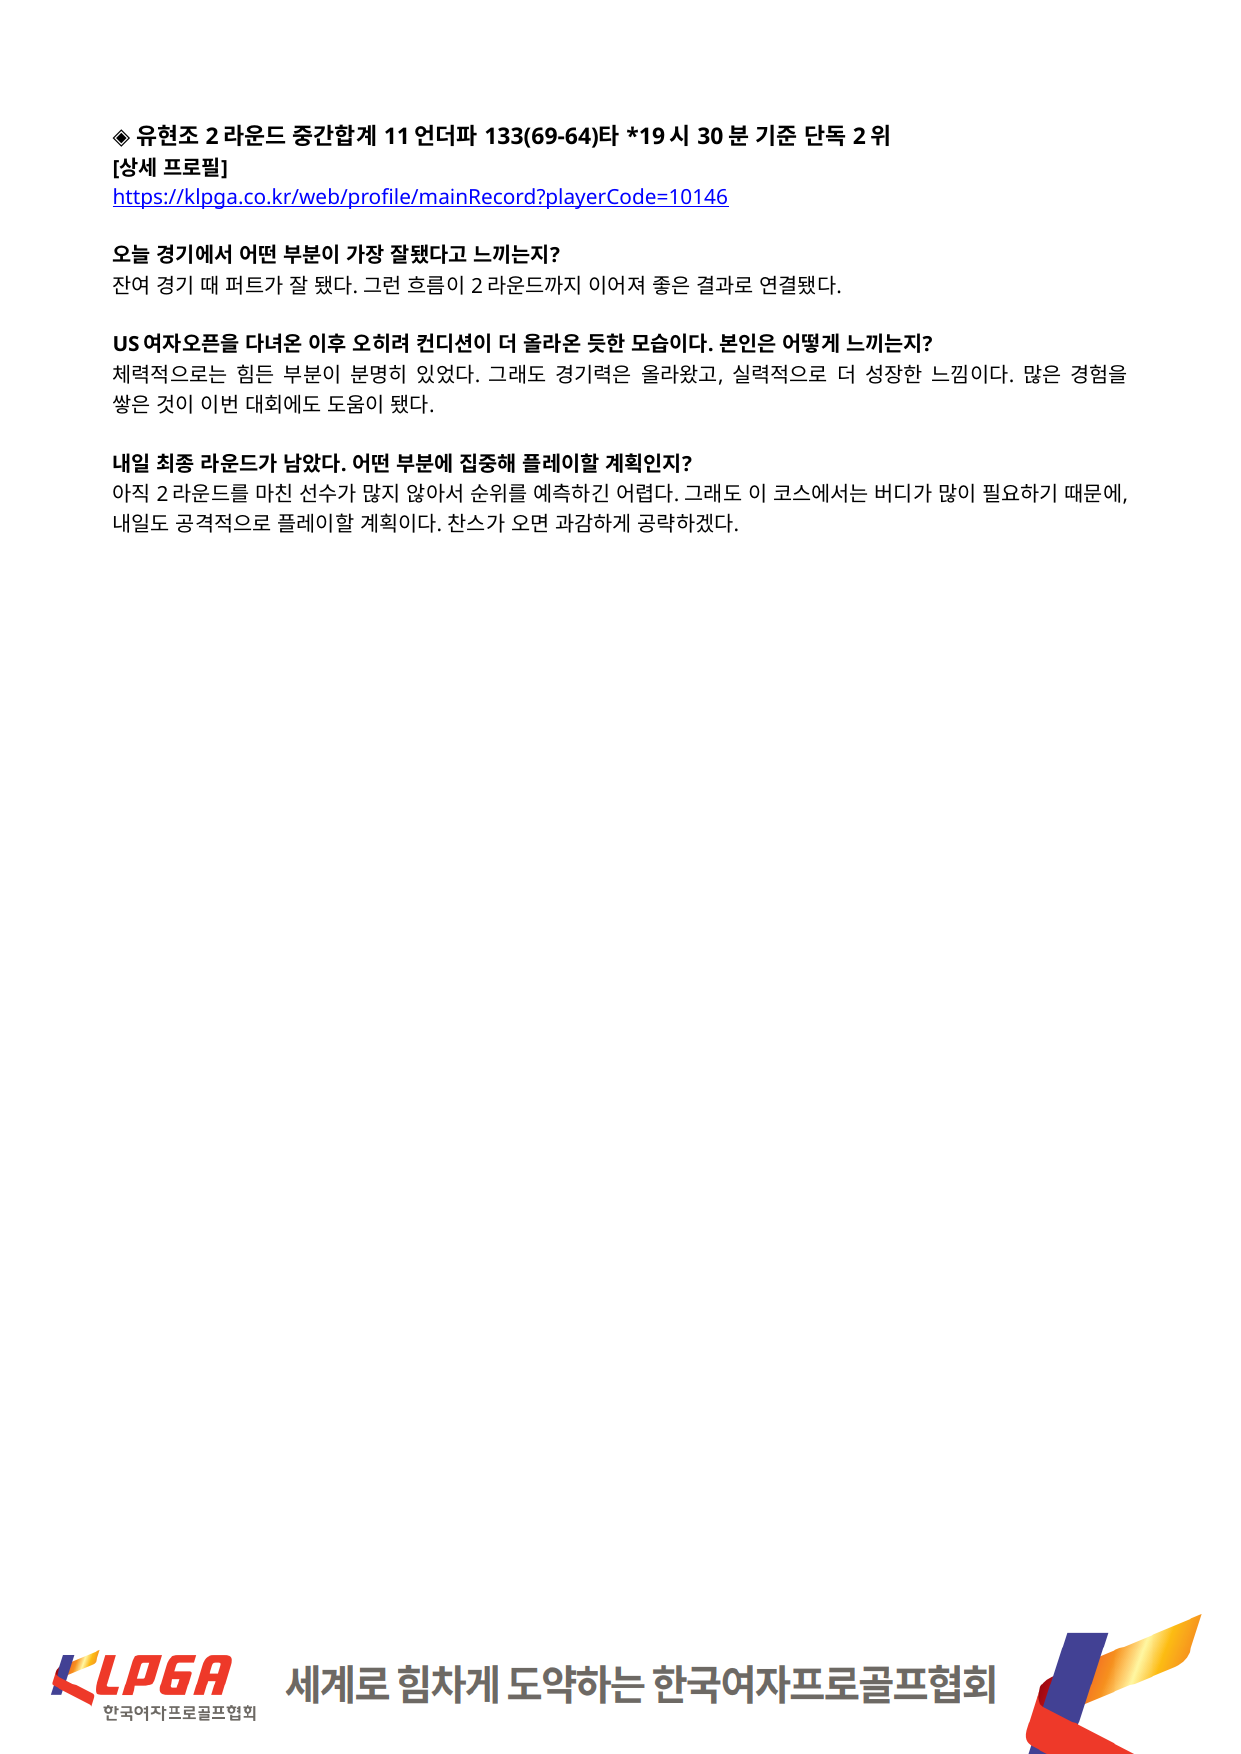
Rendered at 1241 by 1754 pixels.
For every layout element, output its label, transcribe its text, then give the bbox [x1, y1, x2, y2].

text 아직 2라운드를 마친 선수가 많지 않아서 순위를 예측하긴 어렵다. 그래도 이 코스에서는 버디가 많이 필요하기 때문에, 내일도 공격적으로 플레이할 계획이다. 찬스가 오면 과감하게 공략하겠다. [112, 477, 1128, 538]
text 오늘 경기에서 어떤 부분이 가장 잘됐다고 느끼는지? [112, 239, 1128, 269]
text ◈ 유현조 2라운드 중간합계 11언더파 133(69-64)타 *19시 30분 기준 단독 2위 [112, 118, 1128, 151]
text https://klpga.co.kr/web/profile/mainRecord?playerCode=10146 [112, 182, 1128, 210]
text US여자오픈을 다녀온 이후 오히려 컨디션이 더 올라온 듯한 모습이다. 본인은 어떻게 느끼는지? [112, 328, 1128, 358]
text 내일 최종 라운드가 남았다. 어떤 부분에 집중해 플레이할 계획인지? [112, 447, 1128, 477]
text 체력적으로는 힘든 부분이 분명히 있었다. 그래도 경기력은 올라왔고, 실력적으로 더 성장한 느낌이다. 많은 경험을 쌓은 것이 이번 대회에도 도움이 됐다. [112, 358, 1128, 419]
text 잔여 경기 때 퍼트가 잘 됐다. 그런 흐름이 2라운드까지 이어져 좋은 결과로 연결됐다. [112, 269, 1128, 299]
text [상세 프로필] [112, 151, 1128, 182]
picture [21, 1610, 1228, 1754]
